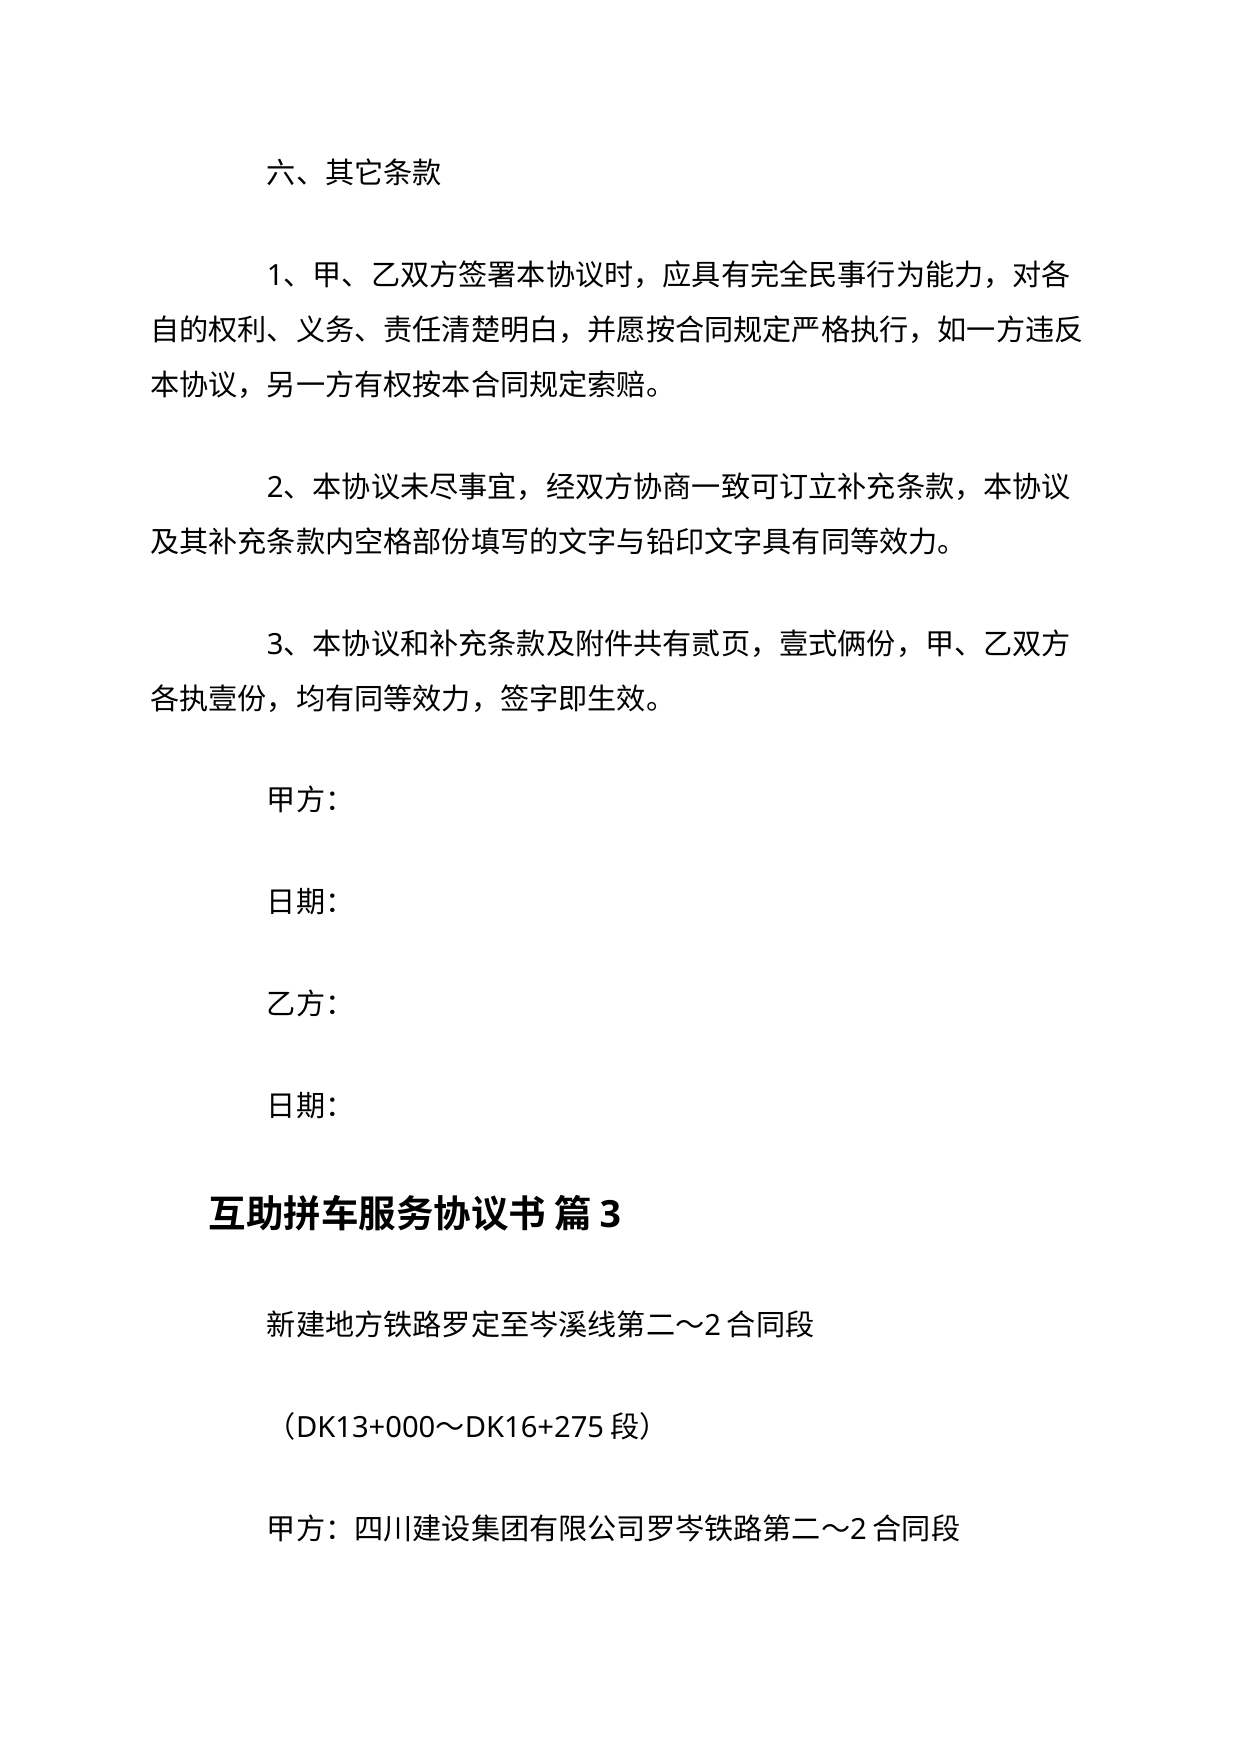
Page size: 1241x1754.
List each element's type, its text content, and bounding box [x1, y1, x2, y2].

text 日期： [150, 1082, 1090, 1124]
text 六、其它条款 [150, 150, 1090, 192]
text 3、本协议和补充条款及附件共有贰页，壹式俩份，甲、乙双方各执壹份，均有同等效力，签字即生效。 [150, 620, 1090, 717]
text 2、本协议未尽事宜，经双方协商一致可订立补充条款，本协议及其补充条款内空格部份填写的文字与铅印文字具有同等效力。 [150, 463, 1090, 561]
text 新建地方铁路罗定至岑溪线第二～2合同段 [150, 1302, 1090, 1344]
text 甲方：四川建设集团有限公司罗岑铁路第二～2合同段 [150, 1506, 1090, 1548]
text 1、甲、乙双方签署本协议时，应具有完全民事行为能力，对各自的权利、义务、责任清楚明白，并愿按合同规定严格执行，如一方违反本协议，另一方有权按本合同规定索赔。 [150, 252, 1090, 404]
text 甲方： [150, 777, 1090, 819]
text 日期： [150, 879, 1090, 921]
text （DK13+000～DK16+275段） [150, 1404, 1090, 1446]
text 互助拼车服务协议书 篇3 [150, 1184, 1090, 1238]
text 乙方： [150, 981, 1090, 1023]
